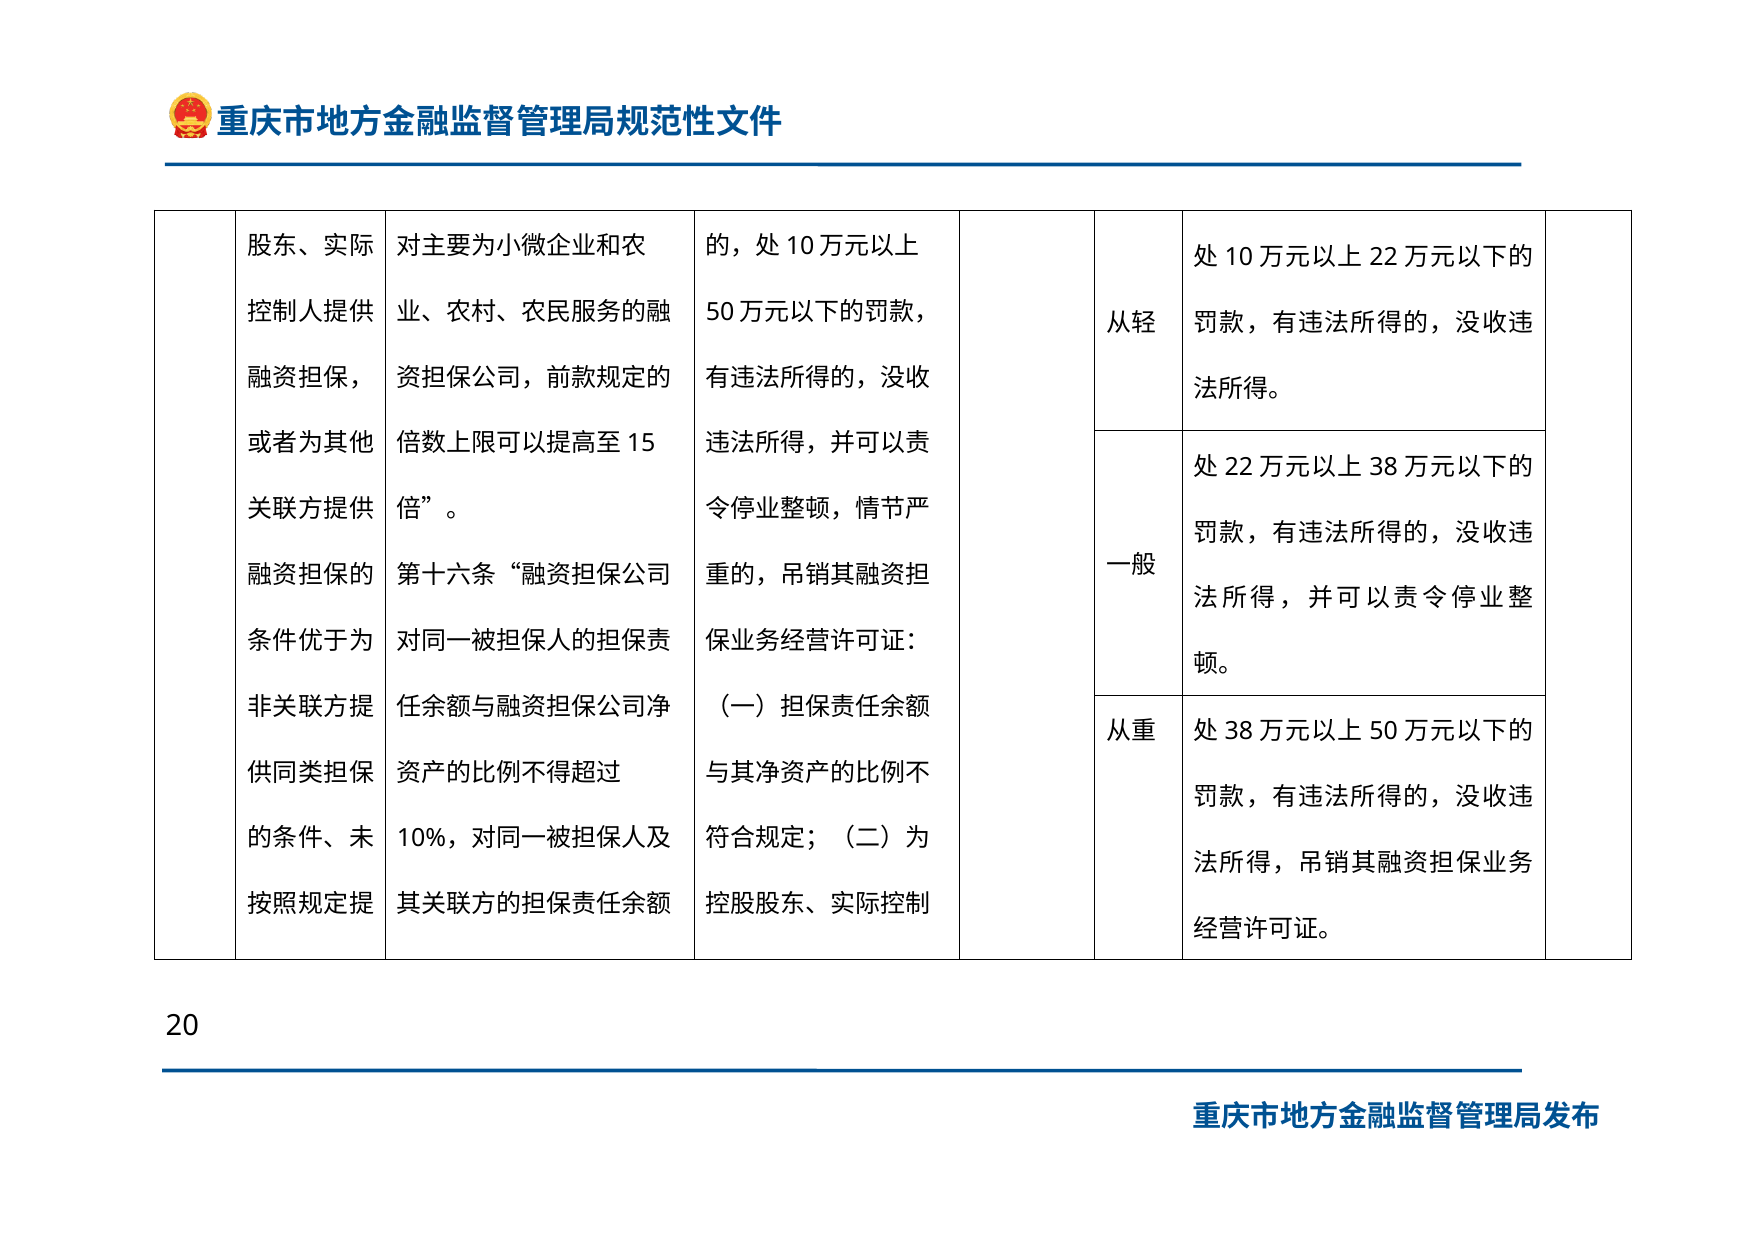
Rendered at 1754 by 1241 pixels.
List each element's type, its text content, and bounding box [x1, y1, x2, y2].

table_cell 一般 [1095, 431, 1182, 695]
table_cell 从轻 [1095, 211, 1182, 430]
table_cell 处10万元以上22万元以下的罚款，有违法所得的，没收违法所得。 [1183, 211, 1545, 430]
table_cell 处38万元以上50万元以下的罚款，有违法所得的，没收违法所得，吊销其融资担保业务经营许可证。 [1183, 696, 1545, 959]
table_cell 从重 [1095, 696, 1182, 959]
picture [165, 90, 216, 142]
table_cell 处22万元以上38万元以下的罚款，有违法所得的，没收违法所得，并可以责令停业整顿。 [1183, 431, 1545, 695]
